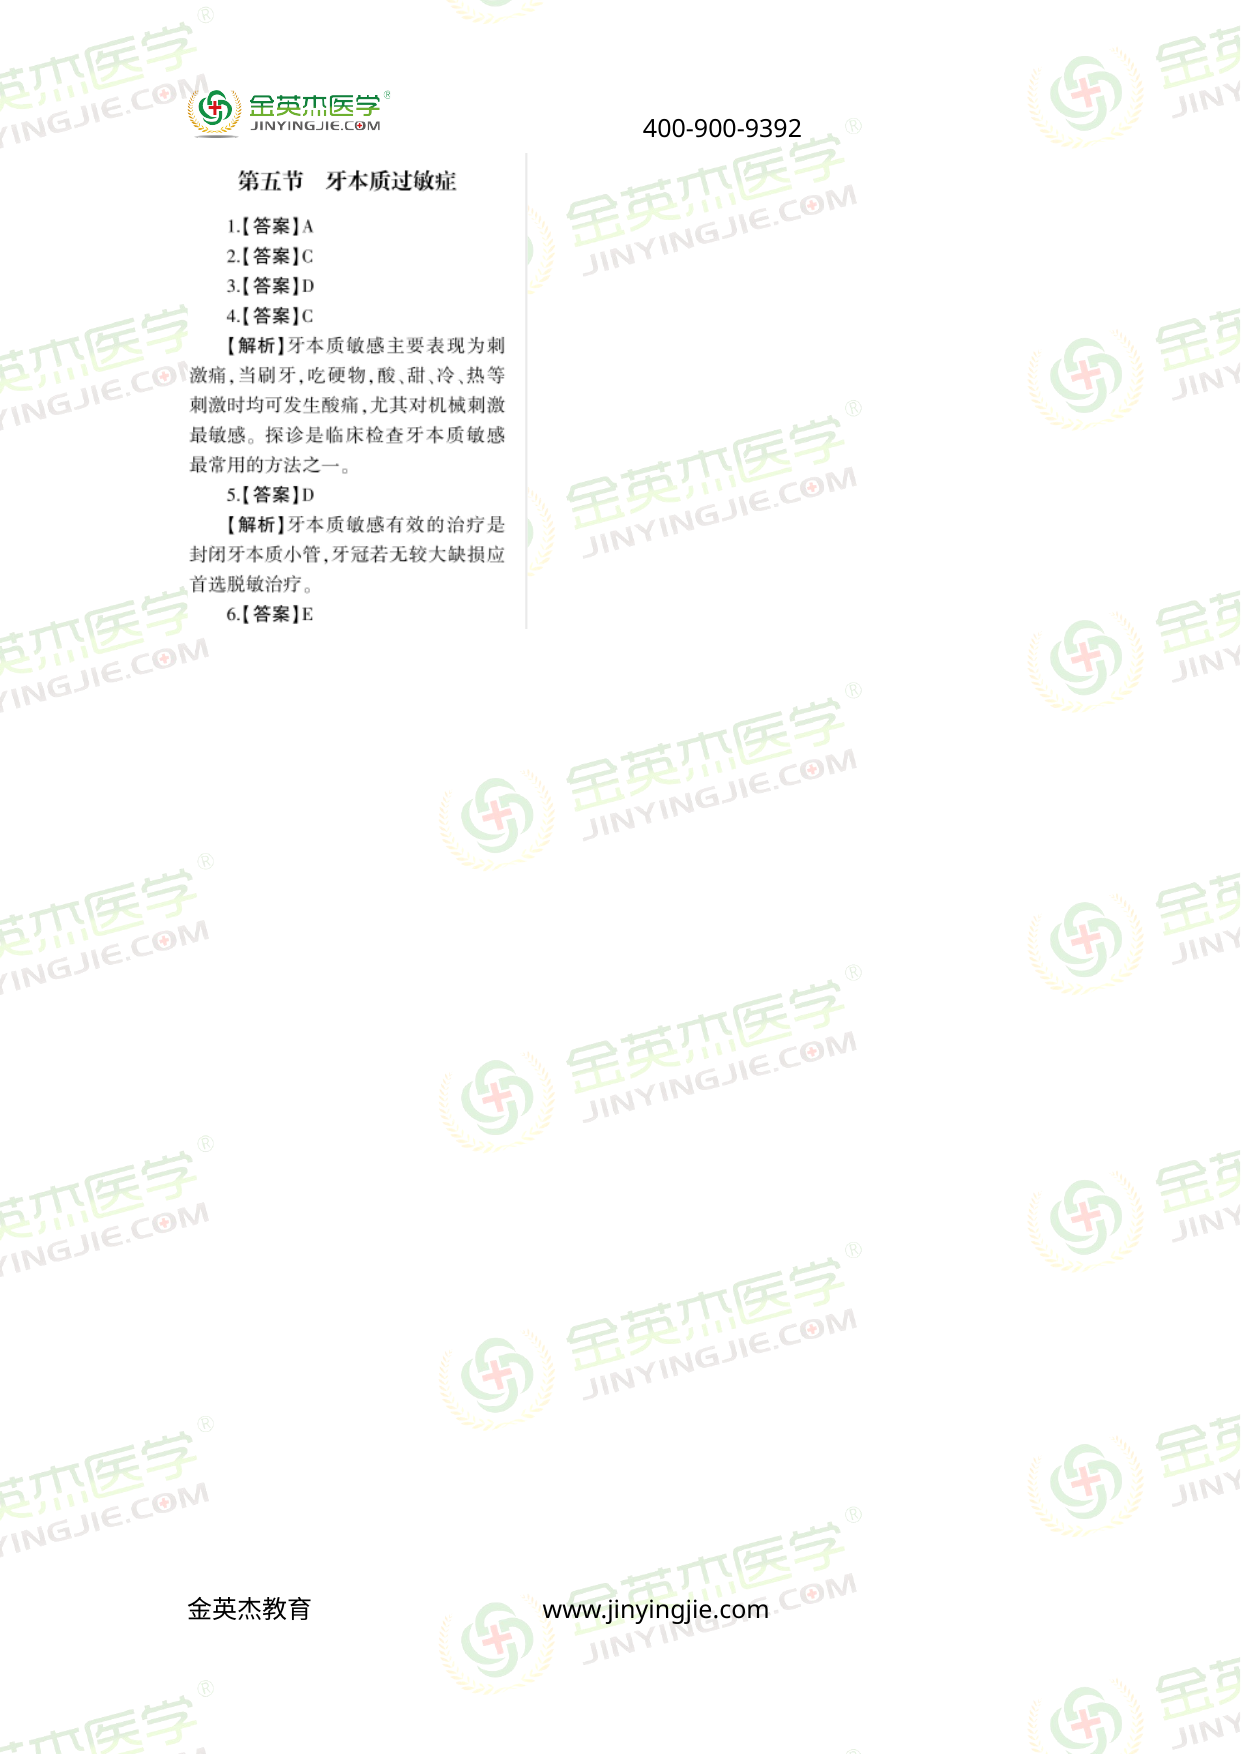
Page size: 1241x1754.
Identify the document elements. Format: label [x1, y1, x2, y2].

picture [187, 90, 390, 138]
picture [187, 153, 528, 629]
